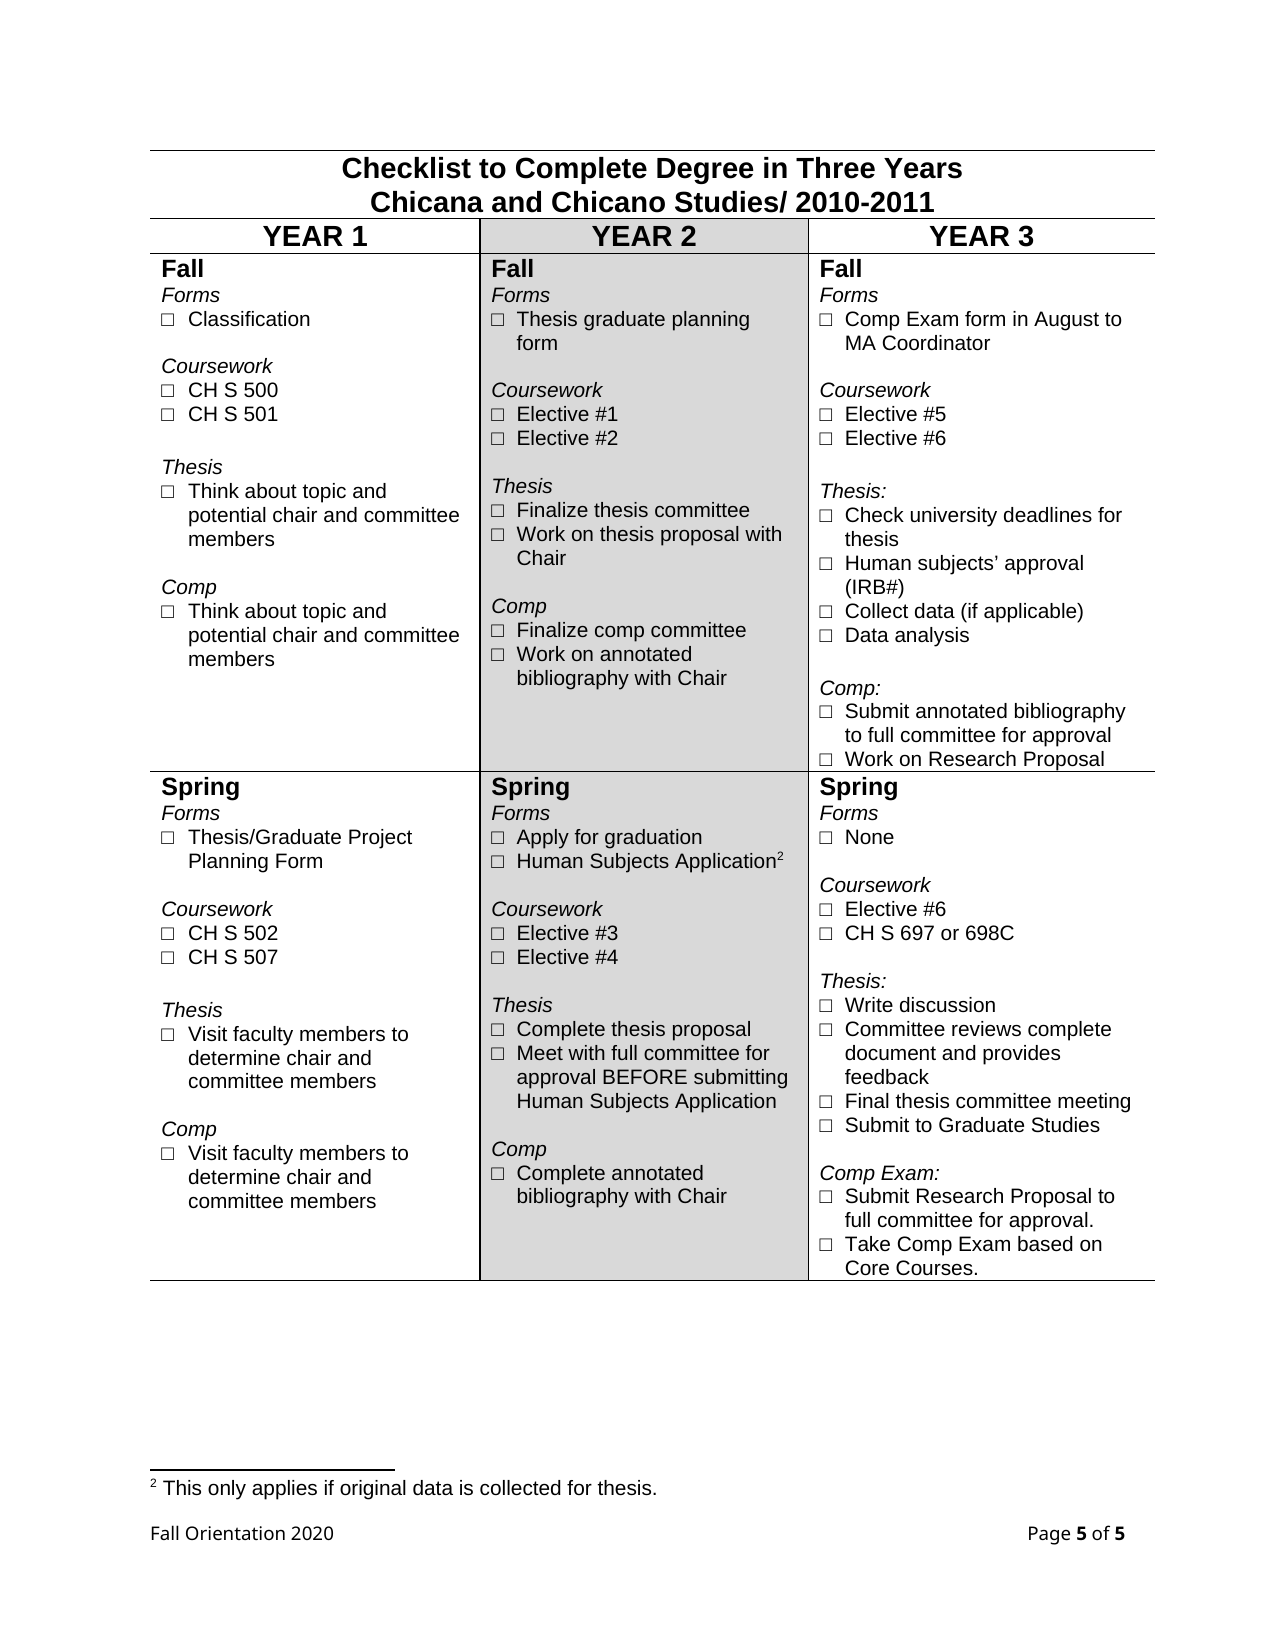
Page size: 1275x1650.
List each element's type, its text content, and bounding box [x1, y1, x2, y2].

table_header Checklist to Complete Degree in Three Years Chicana and Chicano Studies/ 2010-2011 [150, 151, 1155, 218]
table_cell YEAR 2 [481, 219, 808, 253]
table_cell Spring Forms □ Apply for graduation □ Human Subjects Application Coursework □ Elective #3 □ Elective #4 Thesis □ Complete thesis proposal □ Meet with full committee for approval BEFORE submitting Human Subjects Application Comp □ Complete annotated bibliography with Chair [481, 772, 808, 1280]
table_cell Spring Forms □ Thesis/Graduate Project Planning Form Coursework □ CH S 502 □ CH S 507 Thesis □ Visit faculty members to determine chair and committee members Comp □ Visit faculty members to determine chair and committee members [150, 772, 479, 1280]
table_cell Fall Forms □ Comp Exam form in August to MA Coordinator Coursework □ Elective #5 □ Elective #6 Thesis: □ Check university deadlines for thesis □ Human subjects’ approval (IRB#) □ Collect data (if applicable) □ Data analysis Comp: □ Submit annotated bibliography to full committee for approval □ Work on Research Proposal [809, 254, 1155, 771]
table_cell Spring Forms □ None Coursework □ Elective #6 □ CH S 697 or 698C Thesis: □ Write discussion □ Committee reviews complete document and provides feedback □ Final thesis committee meeting □ Submit to Graduate Studies Comp Exam: □ Submit Research Proposal to full committee for approval. □ Take Comp Exam based on Core Courses. [809, 772, 1155, 1280]
table_cell Fall Forms □ Thesis graduate planning form Coursework □ Elective #1 □ Elective #2 Thesis □ Finalize thesis committee □ Work on thesis proposal with Chair Comp □ Finalize comp committee □ Work on annotated bibliography with Chair [481, 254, 808, 771]
table_cell Fall Forms □ Classification Coursework □ CH S 500 □ CH S 501 Thesis □ Think about topic and potential chair and committee members Comp □ Think about topic and potential chair and committee members [150, 254, 479, 771]
table_cell YEAR 1 [150, 219, 479, 253]
table_cell YEAR 3 [809, 219, 1155, 253]
